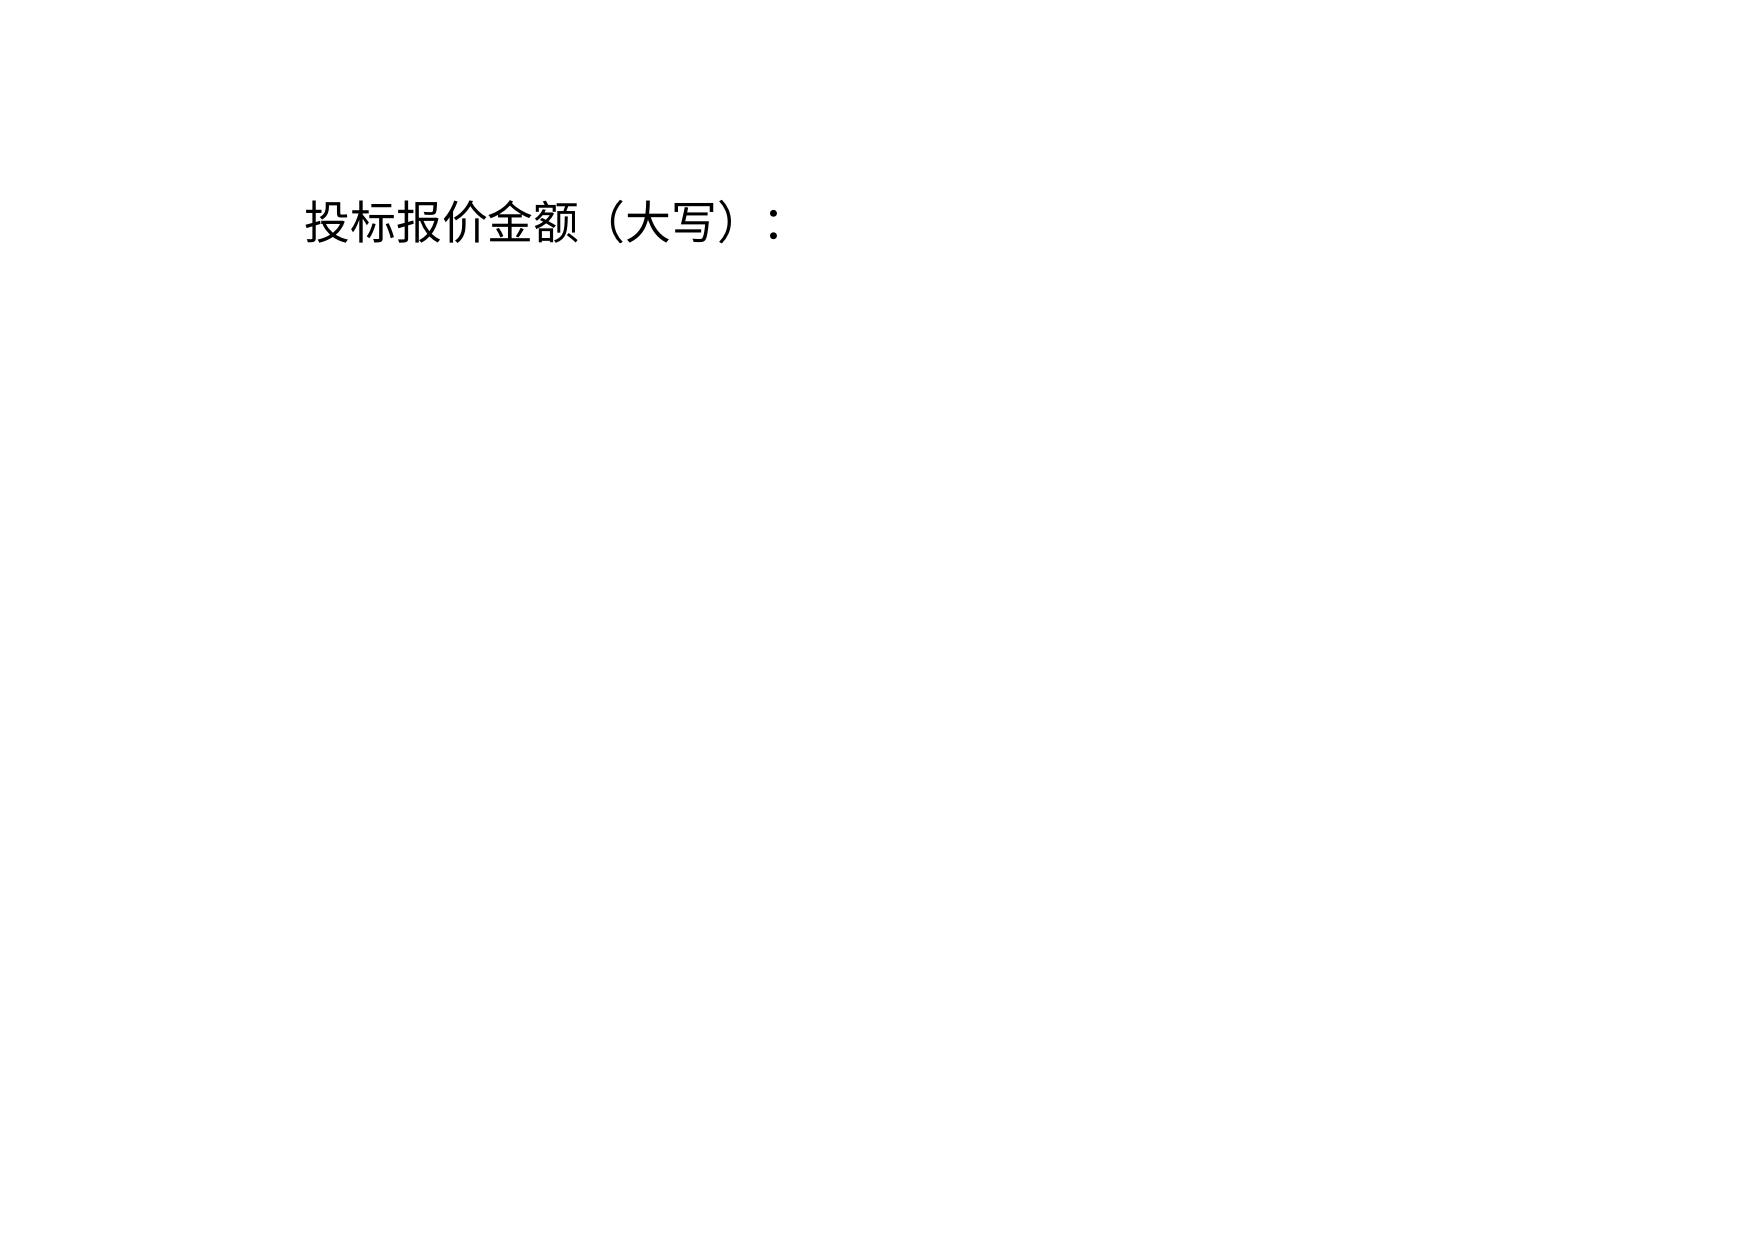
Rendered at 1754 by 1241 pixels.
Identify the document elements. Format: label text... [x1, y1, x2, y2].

text 投标报价金额（大写）： [213, 171, 1541, 268]
